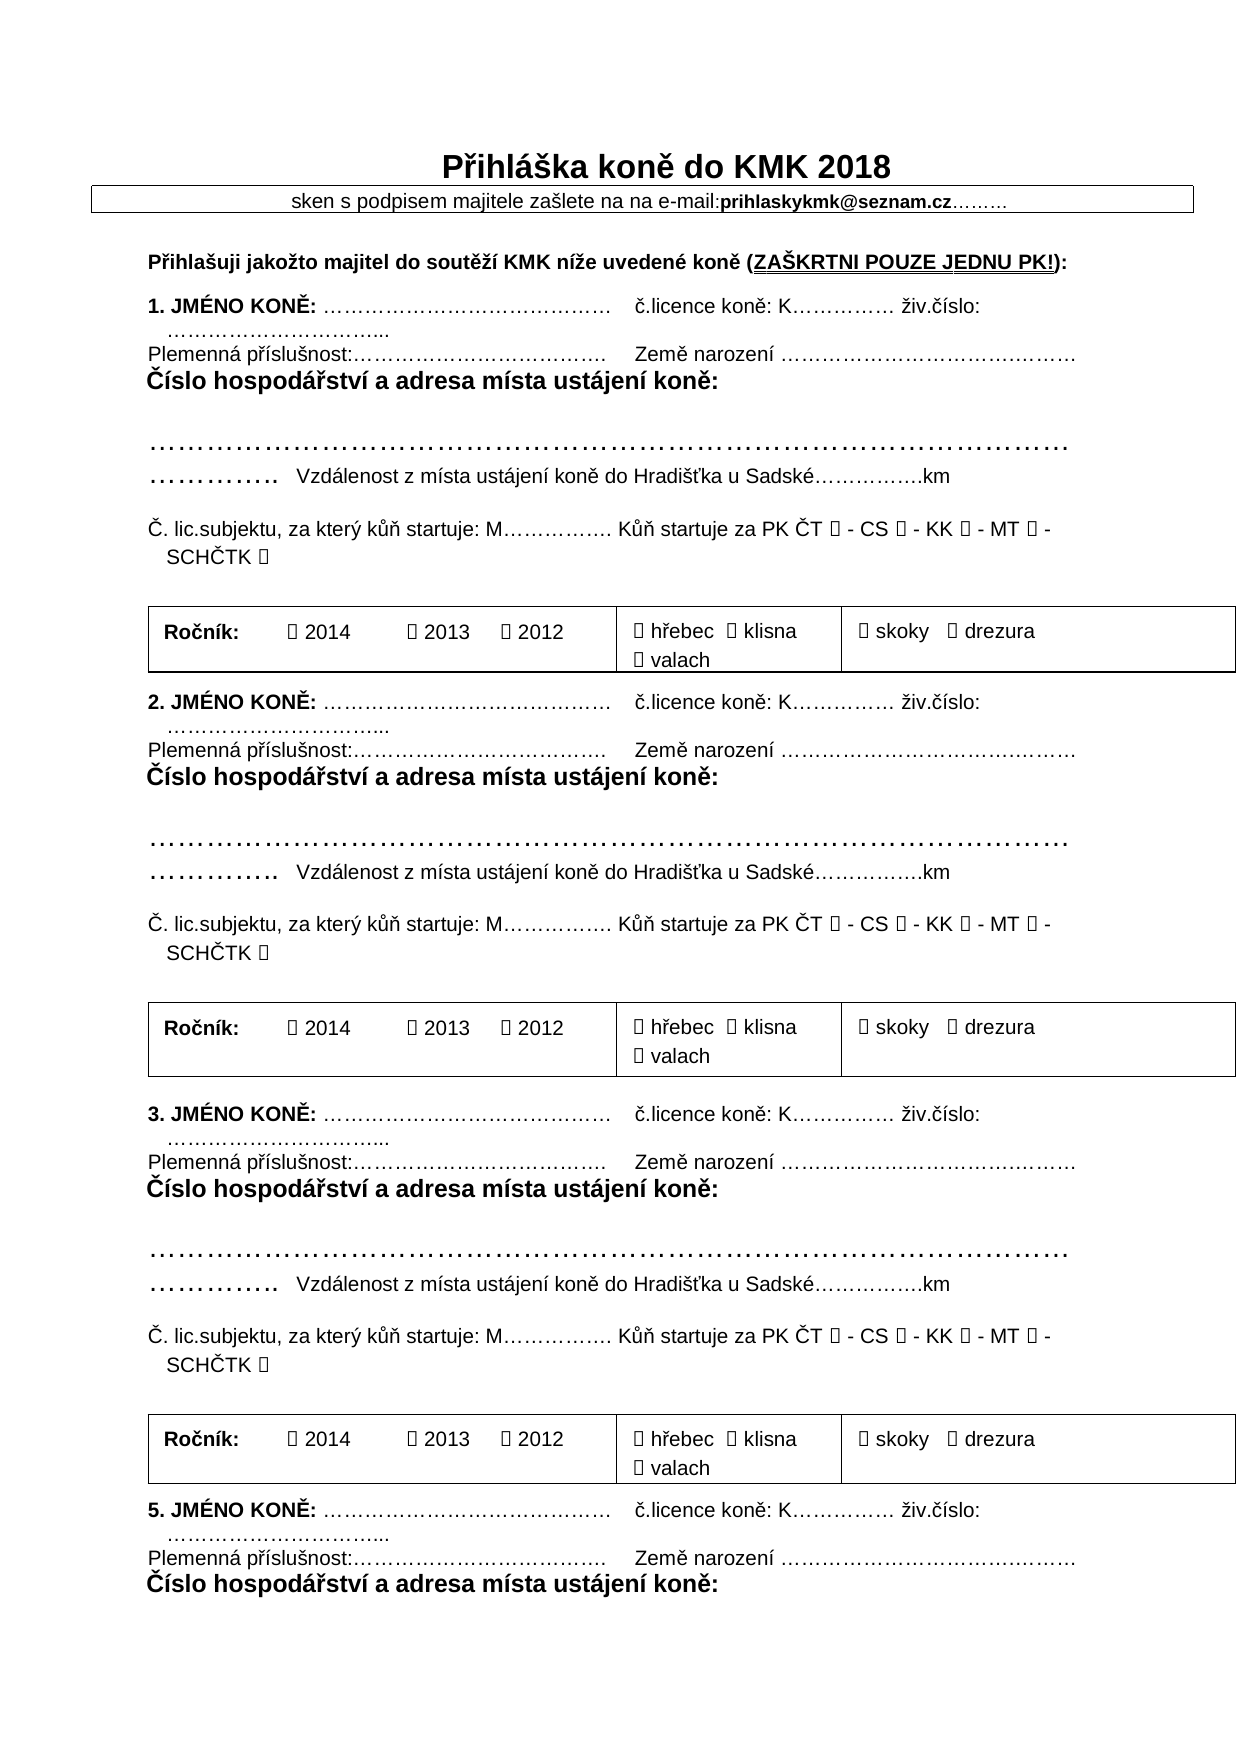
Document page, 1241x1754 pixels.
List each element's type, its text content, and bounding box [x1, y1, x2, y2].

text ……………………………………………………………………………………………….. Vzdálenost z místa ustájení koně do Hradišťka u Sadské…………….km [129, 1202, 1083, 1297]
text Č. lic.subjektu, za který kůň startuje: M……………. Kůň startuje za PK ČT - CS - KK - MT - SCHČTK  [148, 1321, 1095, 1378]
text Číslo hospodářství a adresa místa ustájení koně: [129, 762, 834, 791]
table_header Ročník: 2014 2013 2012 [149, 607, 616, 671]
text ……………………………………………………………………………………………….. Vzdálenost z místa ustájení koně do Hradišťka u Sadské…………….km [129, 791, 1083, 886]
text Plemenná příslušnost:………………………………. Země narození …………………………….……… [148, 1546, 1083, 1569]
text ……………………………………………………………………………………………….. Vzdálenost z místa ustájení koně do Hradišťka u Sadské…………….km [129, 395, 1083, 490]
table_header hřebec klisna valach [617, 607, 841, 671]
text Plemenná příslušnost:………………………………. Země narození …………………………….……… [148, 342, 1083, 366]
table_header skoky drezura [842, 1003, 1235, 1076]
table_header skoky drezura [842, 1415, 1235, 1483]
text Č. lic.subjektu, za který kůň startuje: M……………. Kůň startuje za PK ČT - CS - KK - MT - SCHČTK  [148, 514, 1095, 571]
text Číslo hospodářství a adresa místa ustájení koně: [129, 1569, 834, 1598]
text 5. JMÉNO KONĚ: …………………………………… č.licence koně: K…………… živ.číslo:…………………………... [148, 1498, 1083, 1546]
text 2. JMÉNO KONĚ: …………………………………… č.licence koně: K…………… živ.číslo:…………………………... [148, 690, 1083, 738]
table_header Ročník: 2014 2013 2012 [149, 1003, 616, 1076]
text sken s podpisem majitele zašlete na na e-mail:prihlaskykmk@seznam.cz……… [291, 189, 1095, 213]
table_header skoky drezura [842, 607, 1235, 671]
table_header hřebec klisna valach [617, 1003, 841, 1076]
text Přihláška koně do KMK 2018 [442, 148, 1095, 186]
text Číslo hospodářství a adresa místa ustájení koně: [129, 1173, 834, 1202]
table_header Ročník: 2014 2013 2012 [149, 1415, 616, 1483]
text Číslo hospodářství a adresa místa ustájení koně: [129, 366, 834, 395]
text 1. JMÉNO KONĚ: …………………………………… č.licence koně: K…………… živ.číslo:…………………………... [148, 294, 1083, 342]
text Plemenná příslušnost:………………………………. Země narození …………………………….……… [148, 738, 1083, 762]
table_header hřebec klisna valach [617, 1415, 841, 1483]
text Přihlašuji jakožto majitel do soutěží KMK níže uvedené koně (ZAŠKRTNI POUZE JEDNU PK!): [148, 250, 1095, 274]
text 3. JMÉNO KONĚ: …………………………………… č.licence koně: K…………… živ.číslo:…………………………... [148, 1102, 1083, 1149]
text Č. lic.subjektu, za který kůň startuje: M……………. Kůň startuje za PK ČT - CS - KK - MT - SCHČTK  [148, 909, 1095, 966]
text Plemenná příslušnost:………………………………. Země narození …………………………….……… [148, 1149, 1083, 1173]
